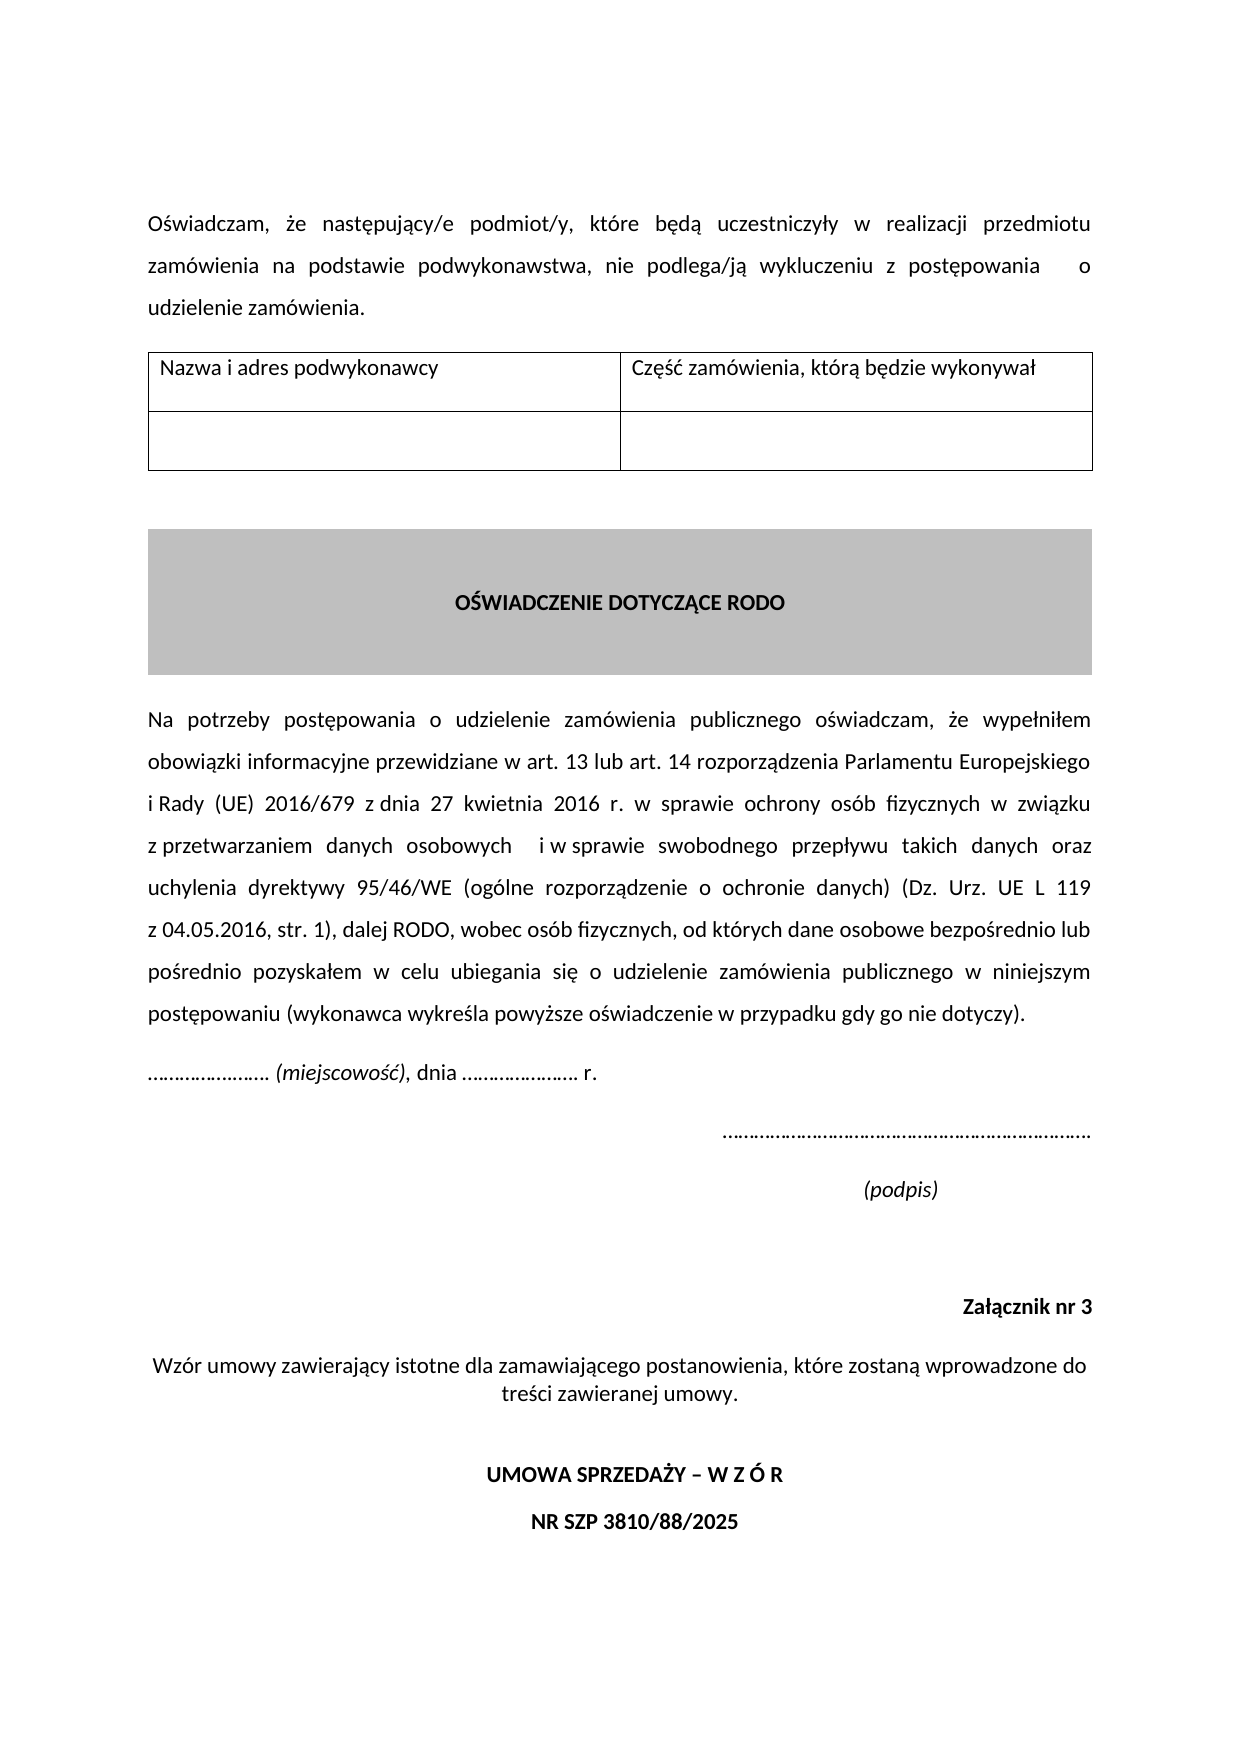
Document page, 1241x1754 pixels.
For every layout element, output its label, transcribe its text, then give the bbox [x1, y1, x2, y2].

text Załącznik nr 3 [148, 1292, 1092, 1321]
table_header Nazwa i adres podwykonawcy [149, 353, 620, 411]
table_header Część zamówienia, którą będzie wykonywał [621, 353, 1092, 411]
text (podpis) [738, 1175, 1092, 1203]
table_cell [149, 412, 620, 470]
text Wzór umowy zawierający istotne dla zamawiającego postanowienia, które zostaną wprowadzone do treści zawieranej umowy. [148, 1351, 1092, 1407]
text …………….……. (miejscowość), dnia …………………. r. [148, 1058, 1092, 1086]
text ……………………………………………………………. [148, 1117, 1092, 1144]
text UMOWA SPRZEDAŻY – W Z Ó R [177, 1460, 1092, 1488]
text Na potrzeby postępowania o udzielenie zamówienia publicznego oświadczam, że wypełniłem obowiązki informacyjne przewidziane w art. 13 lub art. 14 rozporządzenia Parlamentu Europejskiego i Rady (UE) 2016/679 z dnia 27 kwietnia 2016 r. w sprawie ochrony osób fizycznych w związku z przetwarzaniem danych osobowych i w sprawie swobodnego przepływu takich danych oraz uchylenia dyrektywy 95/46/WE (ogólne rozporządzenie o ochronie danych) (Dz. Urz. UE L 119 z 04.05.2016, str. 1), dalej RODO, wobec osób fizycznych, od których dane osobowe bezpośrednio lub pośrednio pozyskałem w celu ubiegania się o udzielenie zamówienia publicznego w niniejszym postępowaniu (wykonawca wykreśla powyższe oświadczenie w przypadku gdy go nie dotyczy). [148, 705, 1092, 1027]
table_cell [621, 412, 1092, 470]
text OŚWIADCZENIE DOTYCZĄCE RODO [148, 588, 1092, 616]
text NR SZP 3810/88/2025 [177, 1507, 1092, 1535]
text Oświadczam, że następujący/e podmiot/y, które będą uczestniczyły w realizacji przedmiotu zamówienia na podstawie podwykonawstwa, nie podlega/ją wykluczeniu z postępowania o udzielenie zamówienia. [148, 209, 1092, 321]
